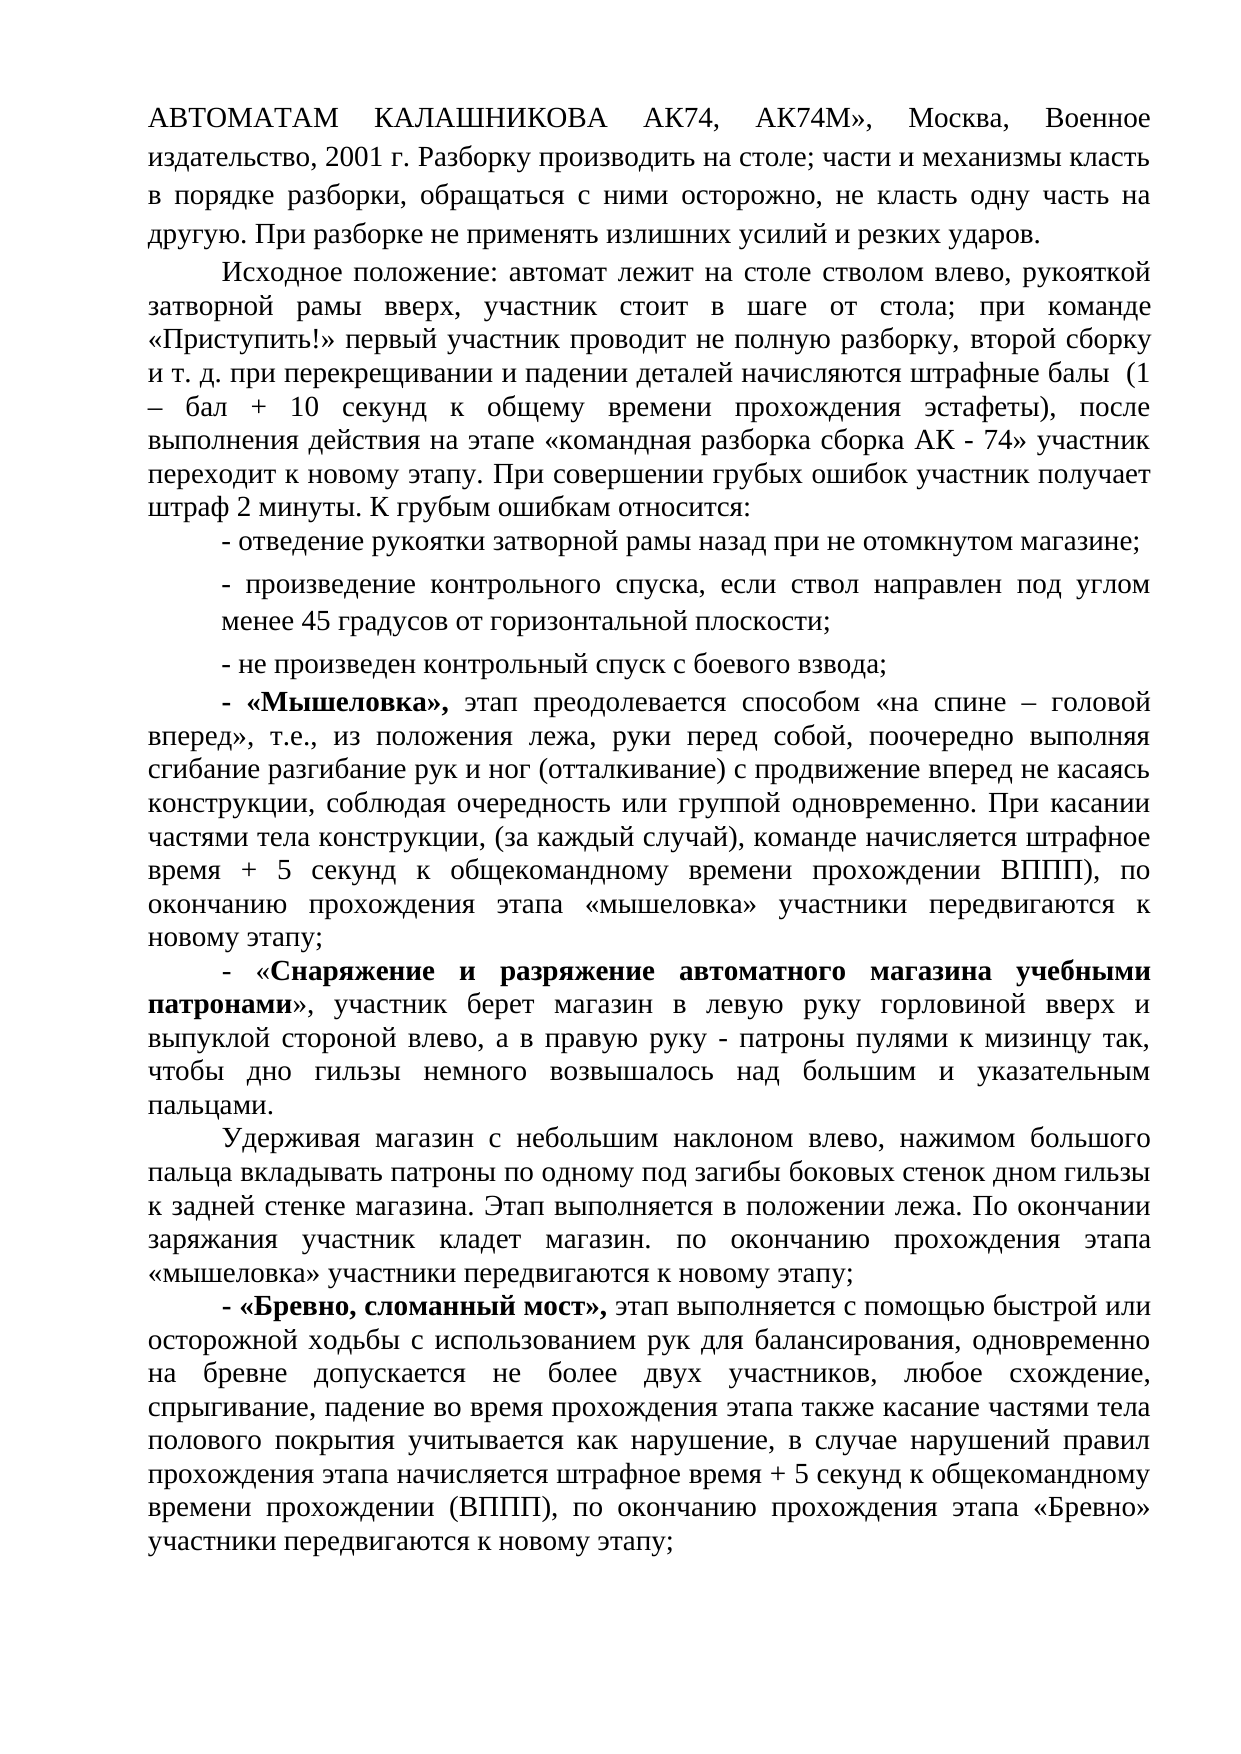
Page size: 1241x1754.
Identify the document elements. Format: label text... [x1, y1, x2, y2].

text - не произведен контрольный спуск с боевого взвода; [221, 646, 1152, 680]
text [148, 100, 1152, 249]
text - «Снаряжение и разряжение автоматного магазина учебными патронами», участник берет магазин в левую руку горловиной вверх и выпуклой стороной влево, а в правую руку - патроны пулями к мизинцу так, чтобы дно гильзы немного возвышалось над большим и указательным пальцами. [148, 953, 1152, 1121]
text - произведение контрольного спуска, если ствол направлен под углом менее 45 градусов от горизонтальной плоскости; [221, 566, 1152, 637]
text - «Мышеловка», этап преодолевается способом «на спине – головой вперед», т.е., из положения лежа, руки перед собой, поочередно выполняя сгибание разгибание рук и ног (отталкивание) с продвижение вперед не касаясь конструкции, соблюдая очередность или группой одновременно. При касании частями тела конструкции, (за каждый случай), команде начисляется штрафное время + 5 секунд к общекомандному времени прохождении ВППП), по окончанию прохождения этапа «мышеловка» участники передвигаются к новому этапу; [148, 684, 1152, 953]
text Удерживая магазин с небольшим наклоном влево, нажимом большого пальца вкладывать патроны по одному под загибы боковых стенок дном гильзы к задней стенке магазина. Этап выполняется в положении лежа. По окончании заряжания участник кладет магазин. по окончанию прохождения этапа «мышеловка» участники передвигаются к новому этапу; [148, 1121, 1152, 1288]
text - «Бревно, сломанный мост», этап выполняется с помощью быстрой или осторожной ходьбы с использованием рук для балансирования, одновременно на бревне допускается не более двух участников, любое схождение, спрыгивание, падение во время прохождения этапа также касание частями тела полового покрытия учитывается как нарушение, в случае нарушений правил прохождения этапа начисляется штрафное время + 5 секунд к общекомандному времени прохождении (ВППП), по окончанию прохождения этапа «Бревно» участники передвигаются к новому этапу; [148, 1288, 1152, 1557]
text Исходное положение: автомат лежит на столе стволом влево, рукояткой затворной рамы вверх, участник стоит в шаге от стола; при команде «Приступить!» первый участник проводит не полную разборку, второй сборку и т. д. при перекрещивании и падении деталей начисляются штрафные балы (1 – бал + 10 секунд к общему времени прохождения эстафеты), после выполнения действия на этапе «командная разборка сборка АК - 74» участник переходит к новому этапу. При совершении грубых ошибок участник получает штраф 2 минуты. К грубым ошибкам относится: [148, 254, 1152, 523]
text - отведение рукоятки затворной рамы назад при не отомкнутом магазине; [221, 523, 1152, 556]
